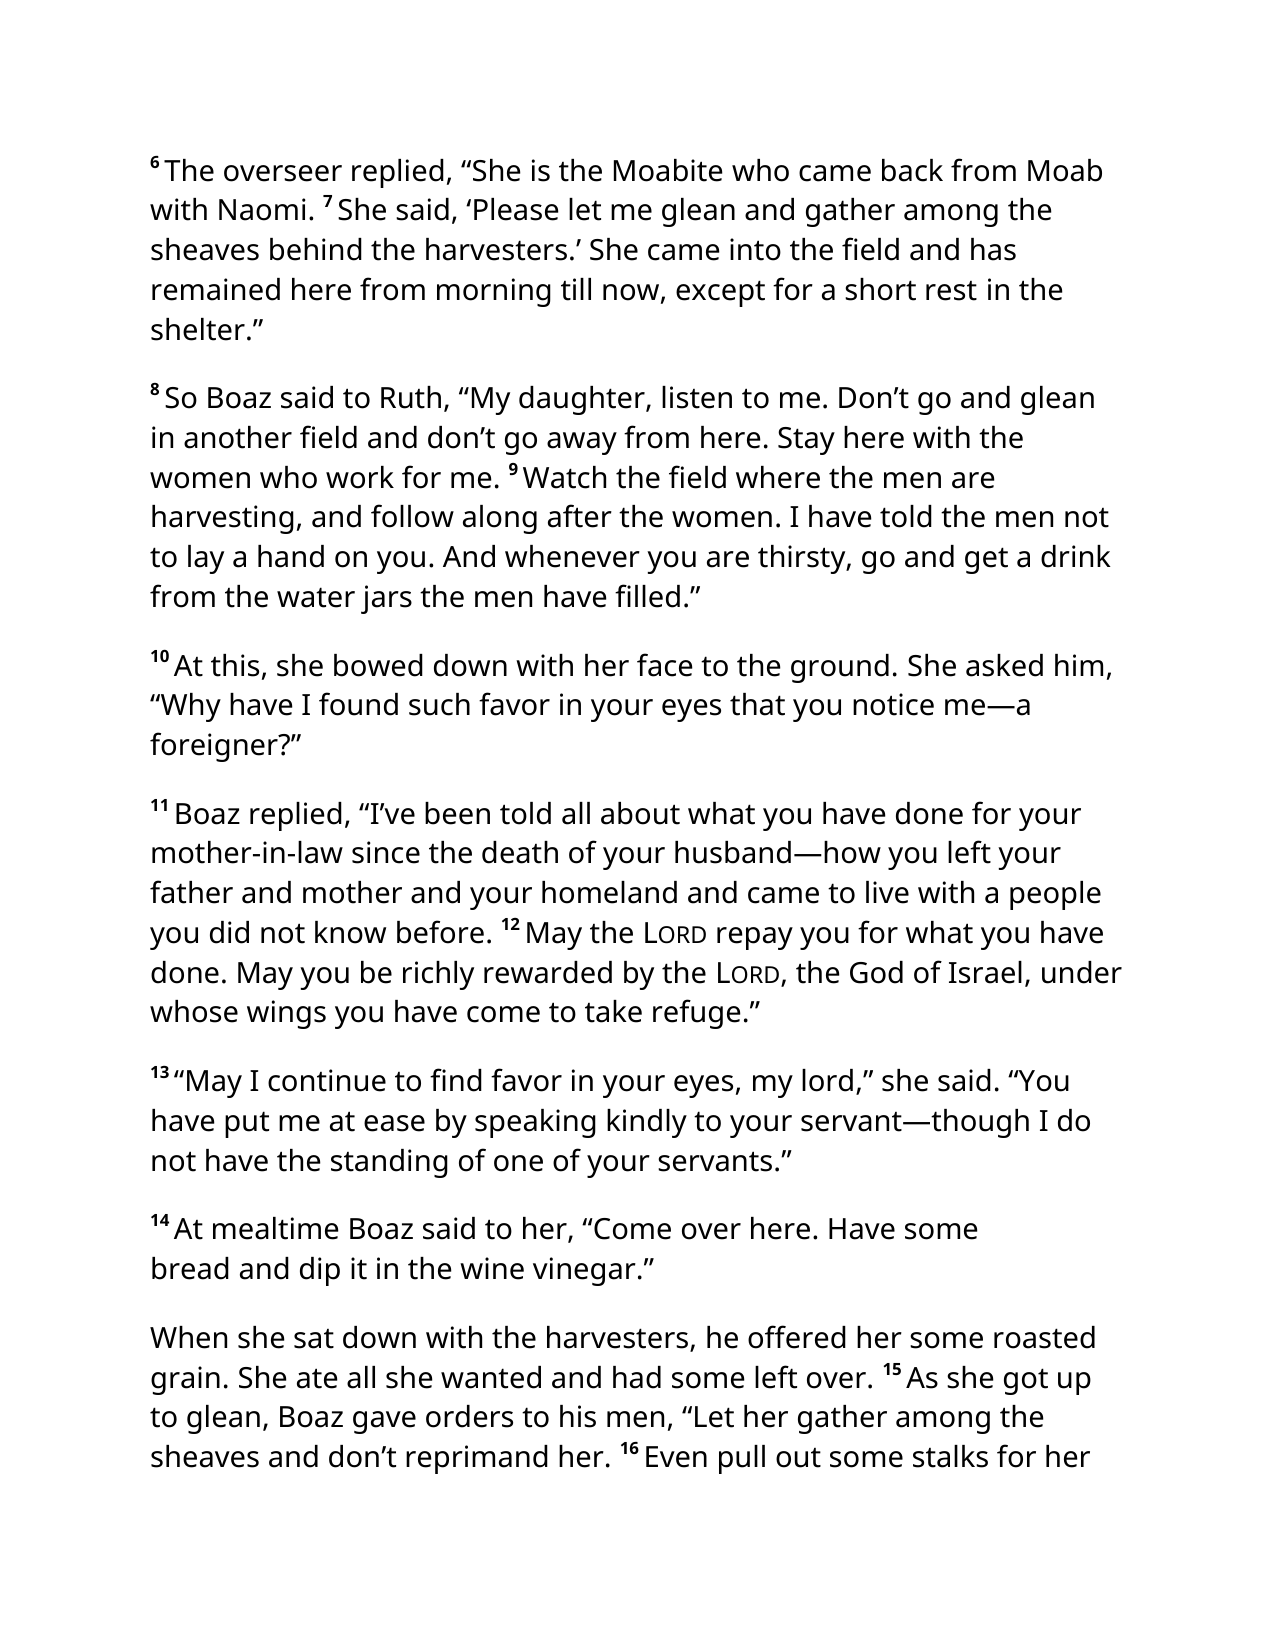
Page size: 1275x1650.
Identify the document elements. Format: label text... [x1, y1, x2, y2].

text 6 The overseer replied, “She is the Moabite who came back from Moab with Naomi. 7 She said, ‘Please let me glean and gather among the sheaves behind the harvesters.’ She came into the field and has remained here from morning till now, except for a short rest in the shelter.” [150, 150, 1125, 348]
text 13 “May I continue to find favor in your eyes, my lord,” she said. “You have put me at ease by speaking kindly to your servant—though I do not have the standing of one of your servants.” [150, 1060, 1125, 1179]
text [150, 1317, 1125, 1476]
text 10 At this, she bowed down with her face to the ground. She asked him, “Why have I found such favor in your eyes that you notice me—a foreigner?” [150, 645, 1125, 764]
text 11 Boaz replied, “I’ve been told all about what you have done for your mother-in-law since the death of your husband—how you left your father and mother and your homeland and came to live with a people you did not know before. 12 May the Lord repay you for what you have done. May you be richly rewarded by the Lord, the God of Israel, under whose wings you have come to take refuge.” [150, 793, 1125, 1031]
text 14 At mealtime Boaz said to her, “Come over here. Have some bread and dip it in the wine vinegar.” [150, 1209, 1125, 1288]
text 8 So Boaz said to Ruth, “My daughter, listen to me. Don’t go and glean in another field and don’t go away from here. Stay here with the women who work for me. 9 Watch the field where the men are harvesting, and follow along after the women. I have told the men not to lay a hand on you. And whenever you are thirsty, go and get a drink from the water jars the men have filled.” [150, 378, 1125, 616]
